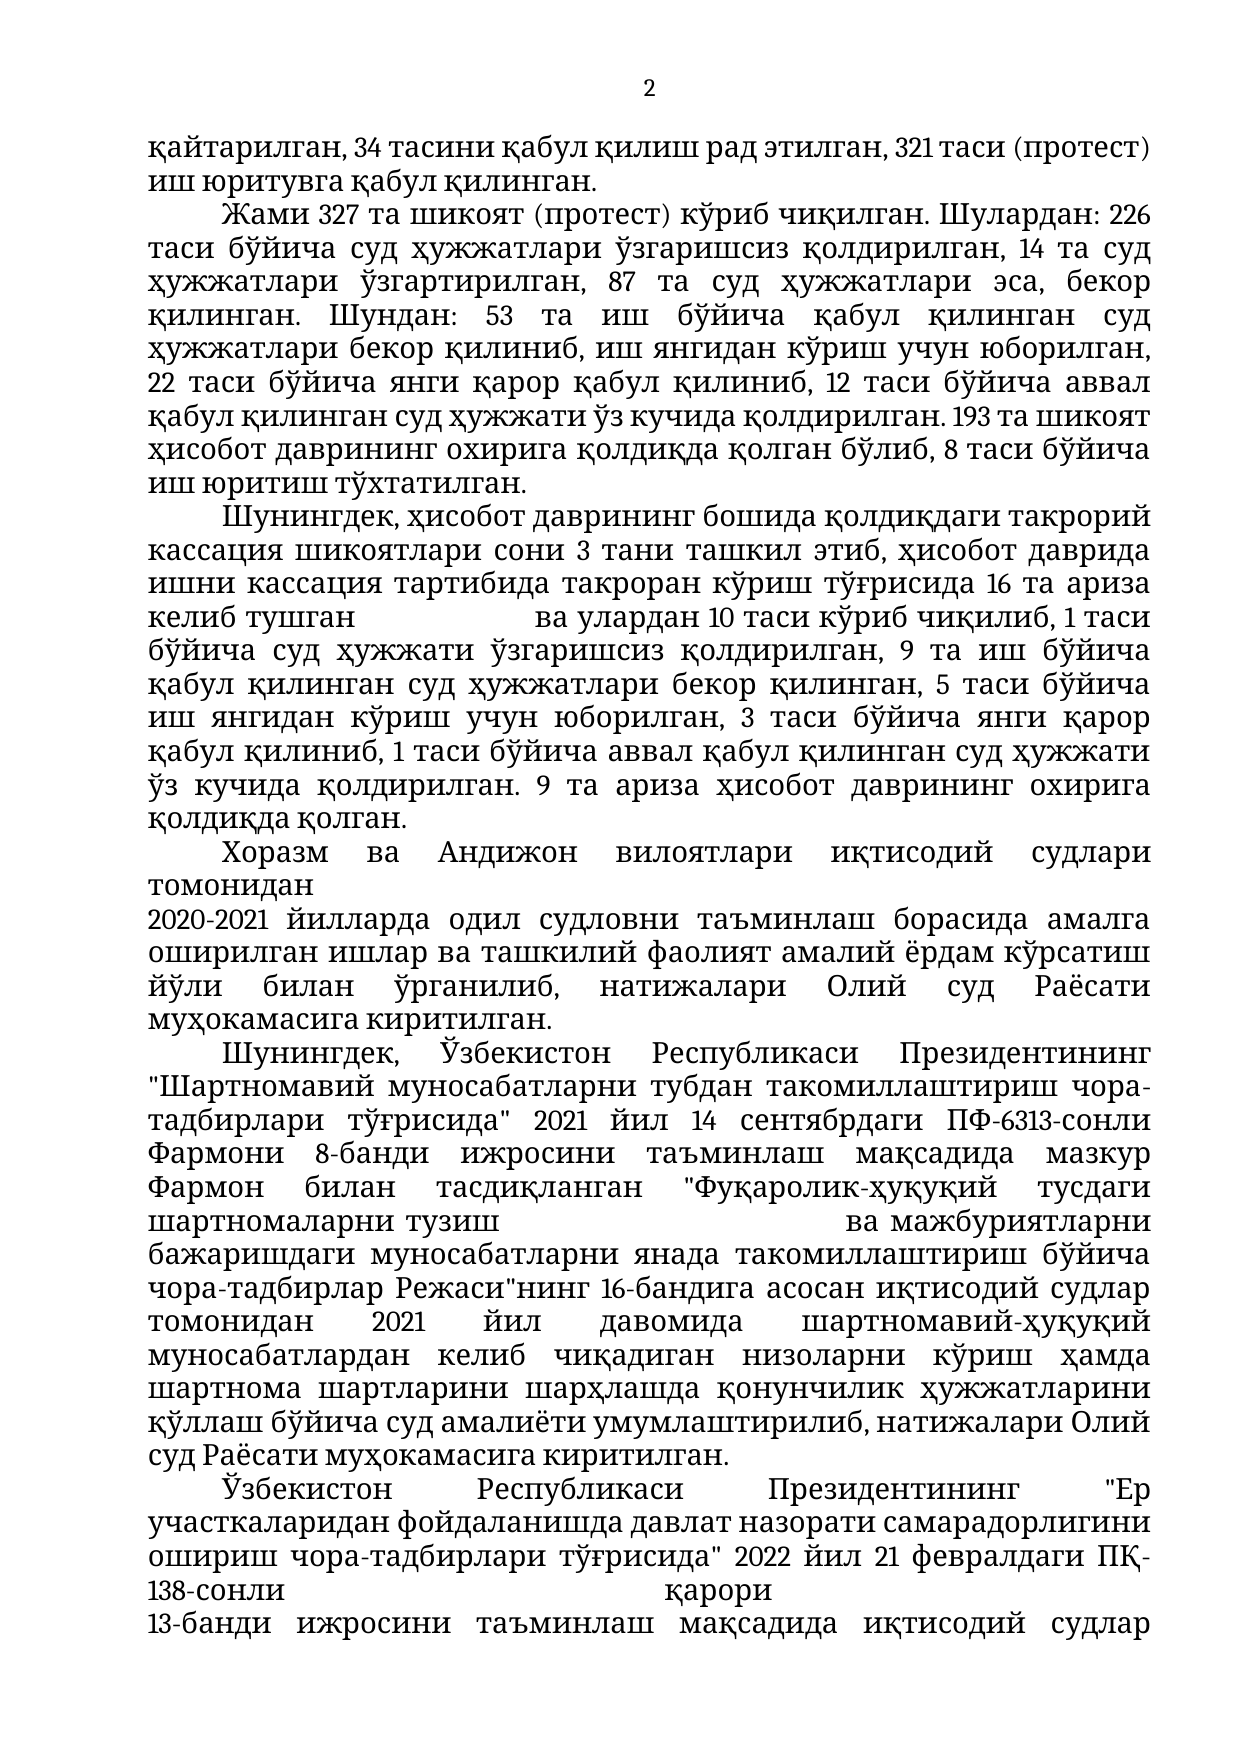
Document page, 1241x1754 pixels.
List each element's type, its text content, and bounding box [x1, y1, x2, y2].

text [148, 1473, 1152, 1641]
text Шунингдек, Ўзбекистон Республикаси Президентининг "Шартномавий муносабатларни тубдан такомиллаштириш чора-тадбирлари тўғрисида" 2021 йил 14 сентябрдаги ПФ-6313-сонли Фармони 8-банди ижросини таъминлаш мақсадида мазкур Фармон билан тасдиқланган "Фуқаролик-ҳуқуқий тусдаги шартномаларни тузиш ва мажбуриятларни бажаришдаги муносабатларни янада такомиллаштириш бўйича чора-тадбирлар Режаси"нинг 16-бандига асосан иқтисодий судлар томонидан 2021 йил давомида шартномавий-ҳуқуқий муносабатлардан келиб чиқадиган низоларни кўриш ҳамда шартнома шартларини шарҳлашда қонунчилик ҳужжатларини қўллаш бўйича суд амалиёти умумлаштирилиб, натижалари Олий суд Раёсати муҳокамасига киритилган. [148, 1037, 1152, 1473]
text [148, 131, 1152, 198]
text Хоразм ва Андижон вилоятлари иқтисодий судлари томонидан 2020-2021 йилларда одил судловни таъминлаш борасида амалга оширилган ишлар ва ташкилий фаолият амалий ёрдам кўрсатиш йўли билан ўрганилиб, натижалари Олий суд Раёсати муҳокамасига киритилган. [148, 836, 1152, 1037]
text Жами 327 та шикоят (протест) кўриб чиқилган. Шулардан: 226 таси бўйича суд ҳужжатлари ўзгаришсиз қолдирилган, 14 та суд ҳужжатлари ўзгартирилган, 87 та суд ҳужжатлари эса, бекор қилинган. Шундан: 53 та иш бўйича қабул қилинган суд ҳужжатлари бекор қилиниб, иш янгидан кўриш учун юборилган, 22 таси бўйича янги қарор қабул қилиниб, 12 таси бўйича аввал қабул қилинган суд ҳужжати ўз кучида қолдирилган. 193 та шикоят ҳисобот даврининг охирига қолдиқда қолган бўлиб, 8 таси бўйича иш юритиш тўхтатилган. [148, 198, 1152, 500]
text Шунингдек, ҳисобот даврининг бошида қолдиқдаги такрорий кассация шикоятлари сони 3 тани ташкил этиб, ҳисобот даврида ишни кассация тартибида такроран кўриш тўғрисида 16 та ариза келиб тушган ва улардан 10 таси кўриб чиқилиб, 1 таси бўйича суд ҳужжати ўзгаришсиз қолдирилган, 9 та иш бўйича қабул қилинган суд ҳужжатлари бекор қилинган, 5 таси бўйича иш янгидан кўриш учун юборилган, 3 таси бўйича янги қарор қабул қилиниб, 1 таси бўйича аввал қабул қилинган суд ҳужжати ўз кучида қолдирилган. 9 та ариза ҳисобот даврининг охирига қолдиқда қолган. [148, 500, 1152, 836]
